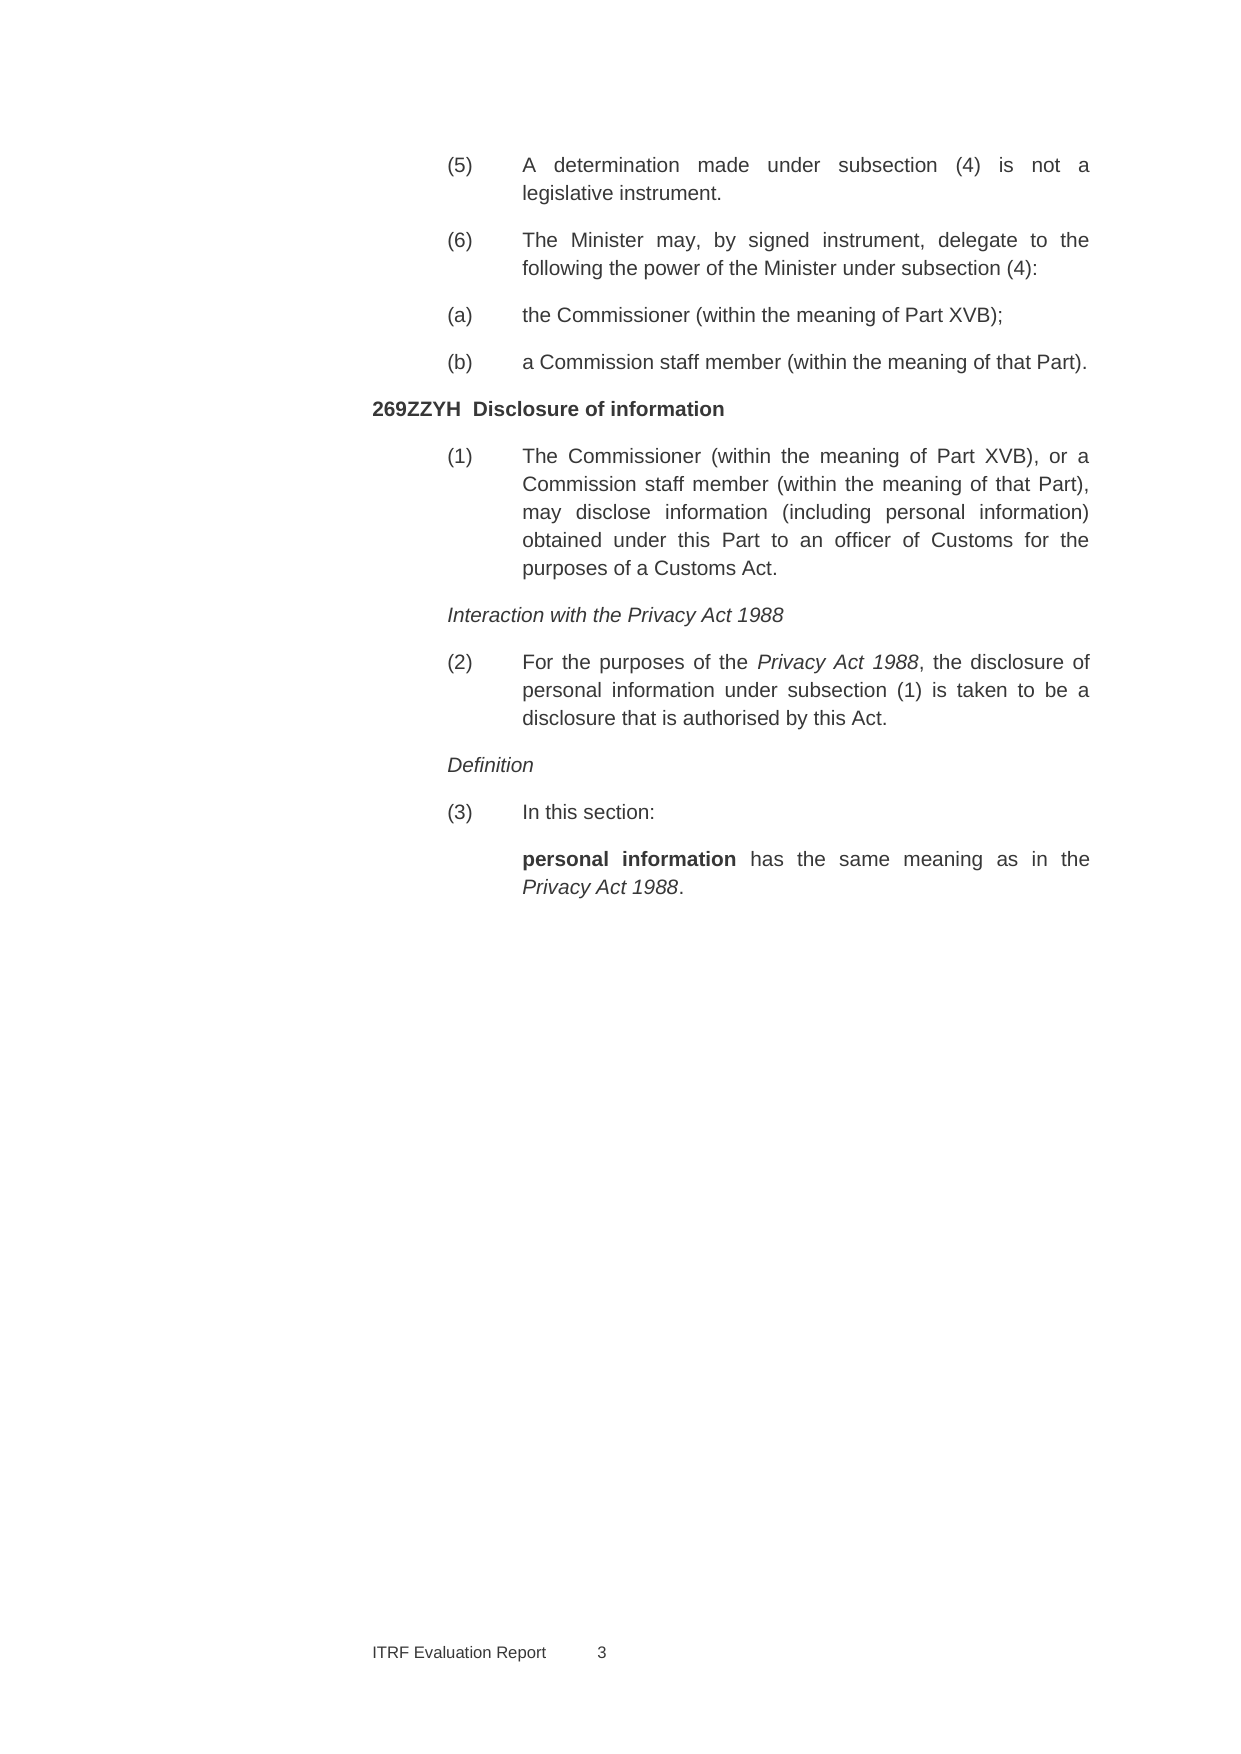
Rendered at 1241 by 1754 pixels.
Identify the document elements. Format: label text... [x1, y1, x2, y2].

text 269ZZYH Disclosure of information [372, 394, 1090, 422]
text (2) For the purposes of the Privacy Act 1988, the disclosure of personal information under subsection (1) is taken to be a disclosure that is authorised by this Act. [447, 647, 1090, 731]
text (5) A determination made under subsection (4) is not a legislative instrument. [447, 150, 1090, 206]
text Interaction with the Privacy Act 1988 [372, 600, 1090, 628]
text Definition [372, 750, 1090, 778]
text (b) a Commission staff member (within the meaning of that Part). [372, 347, 1090, 375]
text (a) the Commissioner (within the meaning of Part XVB); [372, 300, 1090, 328]
text personal information has the same meaning as in the Privacy Act 1988. [522, 844, 1090, 900]
text (6) The Minister may, by signed instrument, delegate to the following the power of the Minister under subsection (4): [447, 225, 1090, 281]
text (3) In this section: [372, 797, 1090, 825]
text (1) The Commissioner (within the meaning of Part XVB), or a Commission staff member (within the meaning of that Part), may disclose information (including personal information) obtained under this Part to an officer of Customs for the purposes of a Customs Act. [447, 441, 1090, 581]
